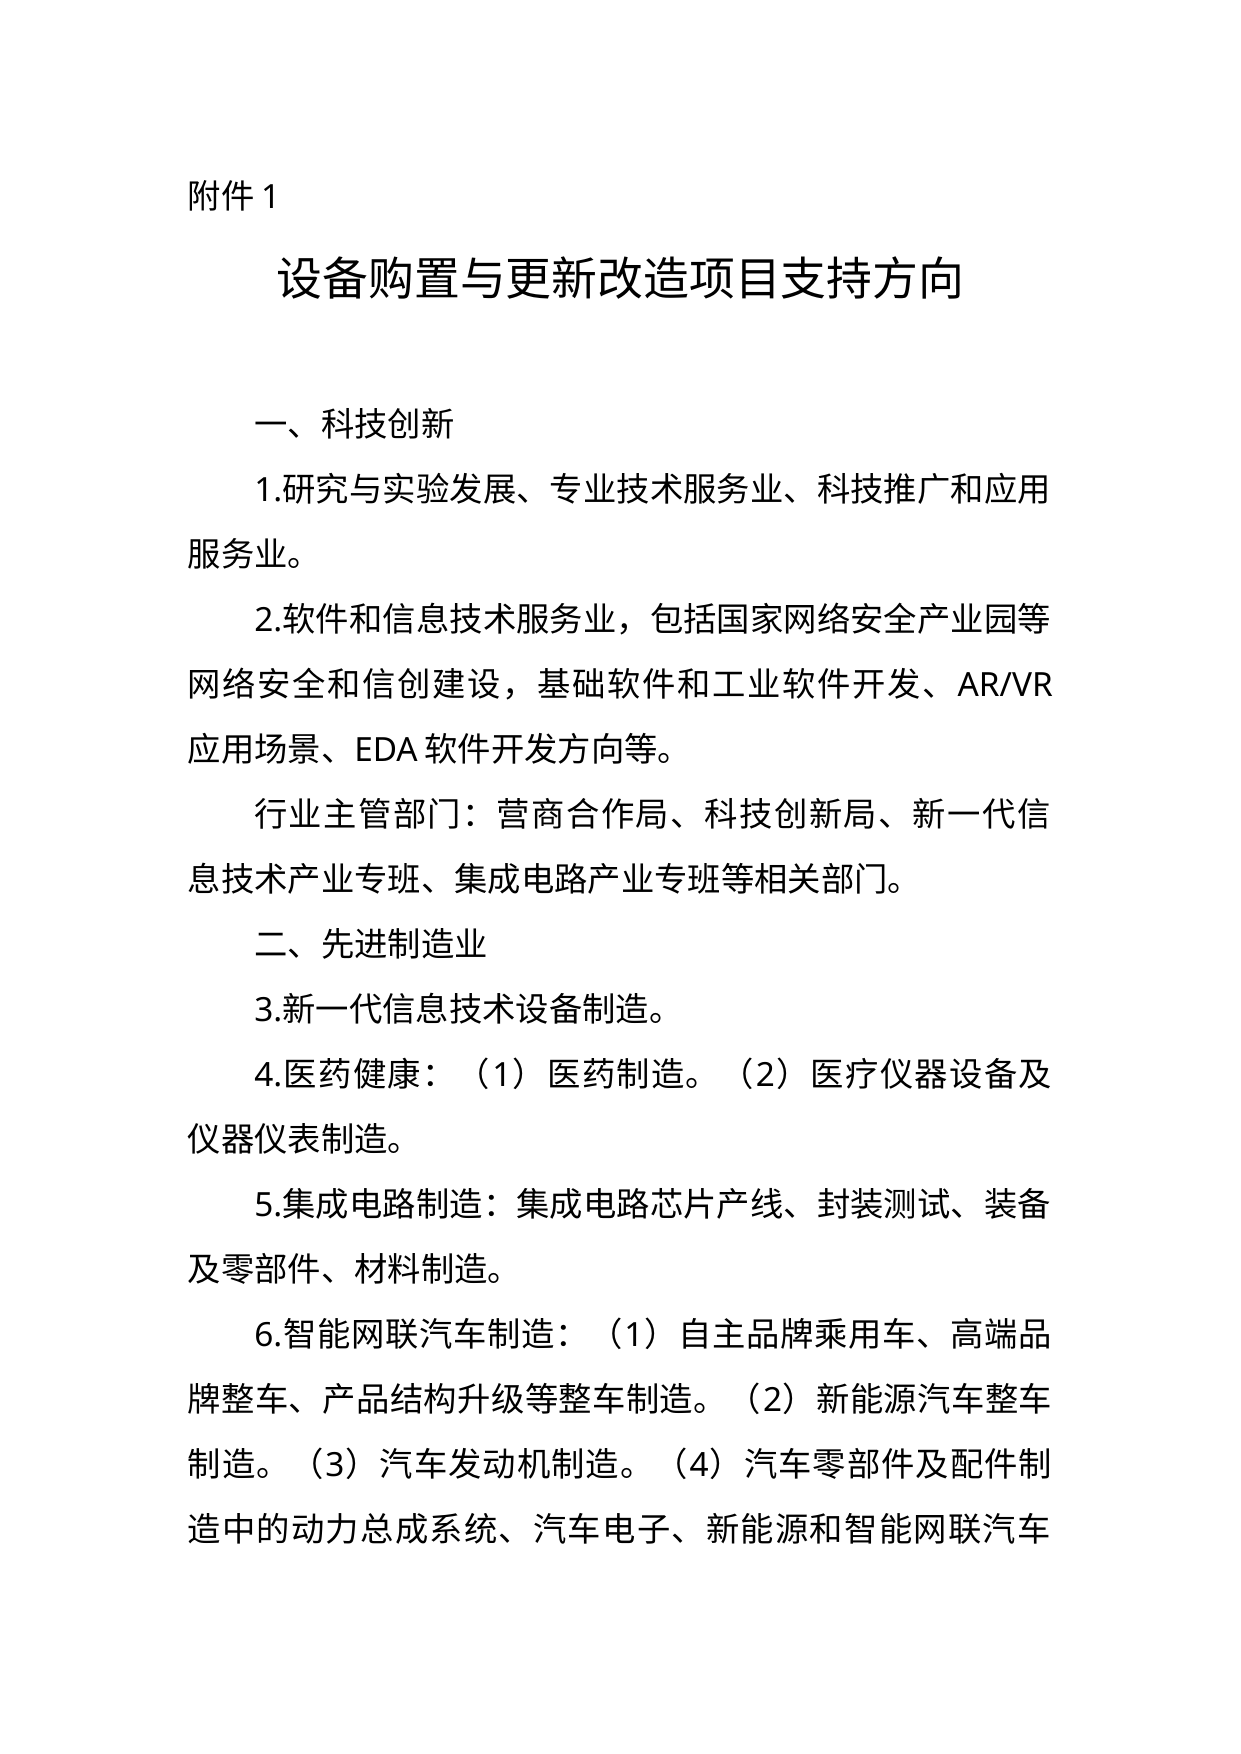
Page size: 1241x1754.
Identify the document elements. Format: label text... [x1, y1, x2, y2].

text 4.医药健康：（1）医药制造。（2）医疗仪器设备及仪器仪表制造。 [187, 1039, 1053, 1169]
text 设备购置与更新改造项目支持方向 [187, 227, 1053, 324]
text 二、先进制造业 [187, 909, 1053, 974]
text 一、科技创新 [187, 389, 1053, 454]
text 1.研究与实验发展、专业技术服务业、科技推广和应用服务业。 [187, 454, 1053, 584]
text 行业主管部门：营商合作局、科技创新局、新一代信息技术产业专班、集成电路产业专班等相关部门。 [187, 779, 1053, 909]
text 3.新一代信息技术设备制造。 [187, 974, 1053, 1039]
text 2.软件和信息技术服务业，包括国家网络安全产业园等网络安全和信创建设，基础软件和工业软件开发、AR/VR应用场景、EDA软件开发方向等。 [187, 584, 1053, 779]
text 附件1 [187, 162, 1053, 227]
text 5.集成电路制造：集成电路芯片产线、封装测试、装备及零部件、材料制造。 [187, 1169, 1053, 1299]
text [187, 1299, 1053, 1559]
